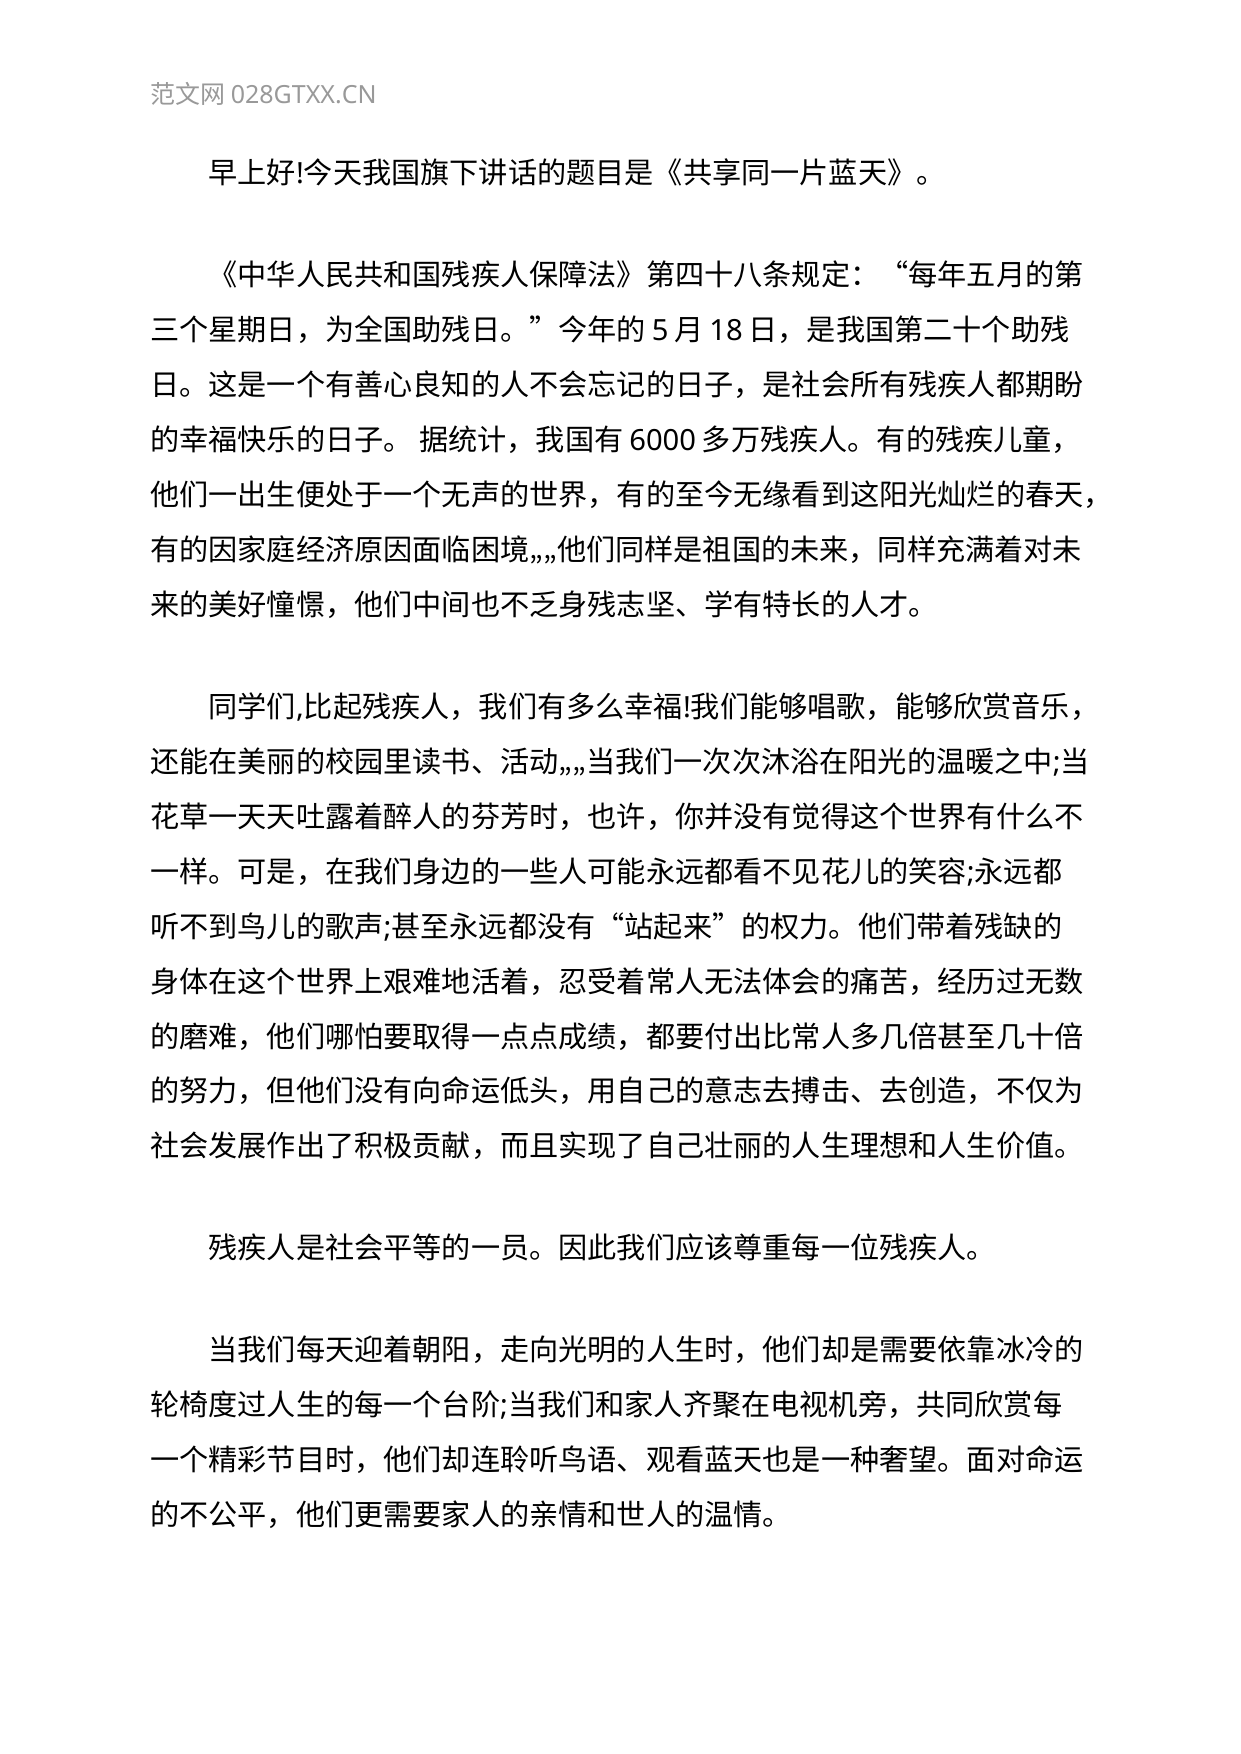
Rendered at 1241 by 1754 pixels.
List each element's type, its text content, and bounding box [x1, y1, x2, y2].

text 残疾人是社会平等的一员。因此我们应该尊重每一位残疾人。 [150, 1225, 1090, 1267]
text 当我们每天迎着朝阳，走向光明的人生时，他们却是需要依靠冰冷的轮椅度过人生的每一个台阶;当我们和家人齐聚在电视机旁，共同欣赏每一个精彩节目时，他们却连聆听鸟语、观看蓝天也是一种奢望。面对命运的不公平，他们更需要家人的亲情和世人的温情。 [150, 1326, 1090, 1533]
text 同学们,比起残疾人，我们有多么幸福!我们能够唱歌，能够欣赏音乐，还能在美丽的校园里读书、活动„„当我们一次次沐浴在阳光的温暖之中;当花草一天天吐露着醉人的芬芳时，也许，你并没有觉得这个世界有什么不一样。可是，在我们身边的一些人可能永远都看不见花儿的笑容;永远都听不到鸟儿的歌声;甚至永远都没有“站起来”的权力。他们带着残缺的身体在这个世界上艰难地活着，忍受着常人无法体会的痛苦，经历过无数的磨难，他们哪怕要取得一点点成绩，都要付出比常人多几倍甚至几十倍的努力，但他们没有向命运低头，用自己的意志去搏击、去创造，不仅为社会发展作出了积极贡献，而且实现了自己壮丽的人生理想和人生价值。 [150, 683, 1090, 1165]
text 早上好!今天我国旗下讲话的题目是《共享同一片蓝天》。 [150, 150, 1090, 192]
text 《中华人民共和国残疾人保障法》第四十八条规定：“每年五月的第三个星期日，为全国助残日。”今年的5月18日，是我国第二十个助残日。这是一个有善心良知的人不会忘记的日子，是社会所有残疾人都期盼的幸福快乐的日子。 据统计，我国有6000多万残疾人。有的残疾儿童，他们一出生便处于一个无声的世界，有的至今无缘看到这阳光灿烂的春天，有的因家庭经济原因面临困境„„他们同样是祖国的未来，同样充满着对未来的美好憧憬，他们中间也不乏身残志坚、学有特长的人才。 [150, 252, 1090, 624]
